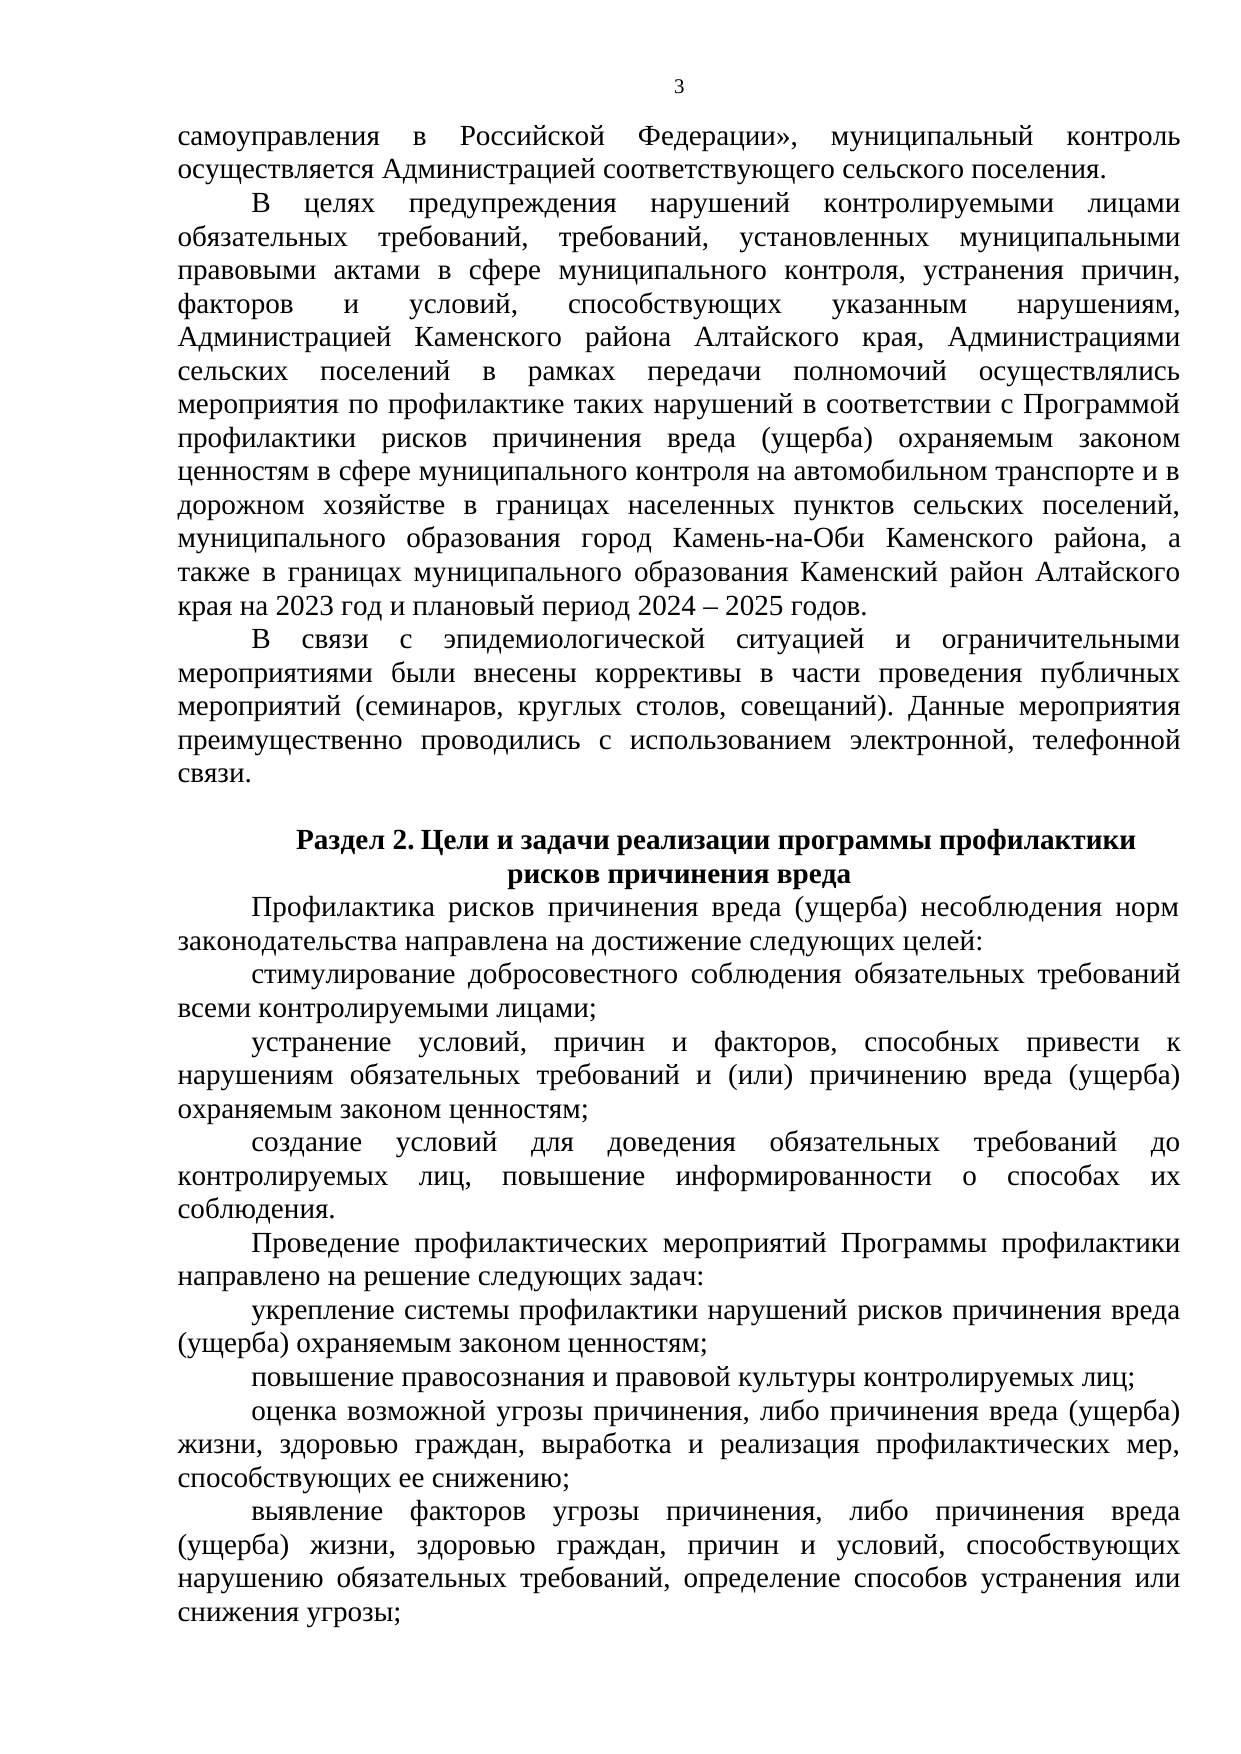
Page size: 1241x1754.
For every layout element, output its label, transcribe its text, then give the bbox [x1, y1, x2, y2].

text Раздел 2. Цели и задачи реализации программы профилактики рисков причинения вреда [177, 822, 1181, 889]
text В целях предупреждения нарушений контролируемыми лицами обязательных требований, требований, установленных муниципальными правовыми актами в сфере муниципального контроля, устранения причин, факторов и условий, способствующих указанным нарушениям, Администрацией Каменского района Алтайского края, Администрациями сельских поселений в рамках передачи полномочий осуществлялись мероприятия по профилактике таких нарушений в соответствии с Программой профилактики рисков причинения вреда (ущерба) охраняемым законом ценностям в сфере муниципального контроля на автомобильном транспорте и в дорожном хозяйстве в границах населенных пунктов сельских поселений, муниципального образования город Камень-на-Оби Каменского района, а также в границах муниципального образования Каменский район Алтайского края на 2023 год и плановый период 2024 – 2025 годов. [177, 185, 1181, 621]
text Профилактика рисков причинения вреда (ущерба) несоблюдения норм законодательства направлена на достижение следующих целей: [177, 889, 1181, 957]
text В связи с эпидемиологической ситуацией и ограничительными мероприятиями были внесены коррективы в части проведения публичных мероприятий (семинаров, круглых столов, совещаний). Данные мероприятия преимущественно проводились с использованием электронной, телефонной связи. [177, 621, 1181, 789]
text повышение правосознания и правовой культуры контролируемых лиц; [177, 1359, 1181, 1393]
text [177, 118, 1181, 185]
text укрепление системы профилактики нарушений рисков причинения вреда (ущерба) охраняемым законом ценностям; [177, 1292, 1181, 1359]
text выявление факторов угрозы причинения, либо причинения вреда (ущерба) жизни, здоровью граждан, причин и условий, способствующих нарушению обязательных требований, определение способов устранения или снижения угрозы; [177, 1493, 1181, 1627]
text создание условий для доведения обязательных требований до контролируемых лиц, повышение информированности о способах их соблюдения. [177, 1124, 1181, 1225]
text устранение условий, причин и факторов, способных привести к нарушениям обязательных требований и (или) причинению вреда (ущерба) охраняемым законом ценностям; [177, 1024, 1181, 1124]
text оценка возможной угрозы причинения, либо причинения вреда (ущерба) жизни, здоровью граждан, выработка и реализация профилактических мер, способствующих ее снижению; [177, 1393, 1181, 1493]
text стимулирование добросовестного соблюдения обязательных требований всеми контролируемыми лицами; [177, 957, 1181, 1024]
text Проведение профилактических мероприятий Программы профилактики направлено на решение следующих задач: [177, 1225, 1181, 1292]
